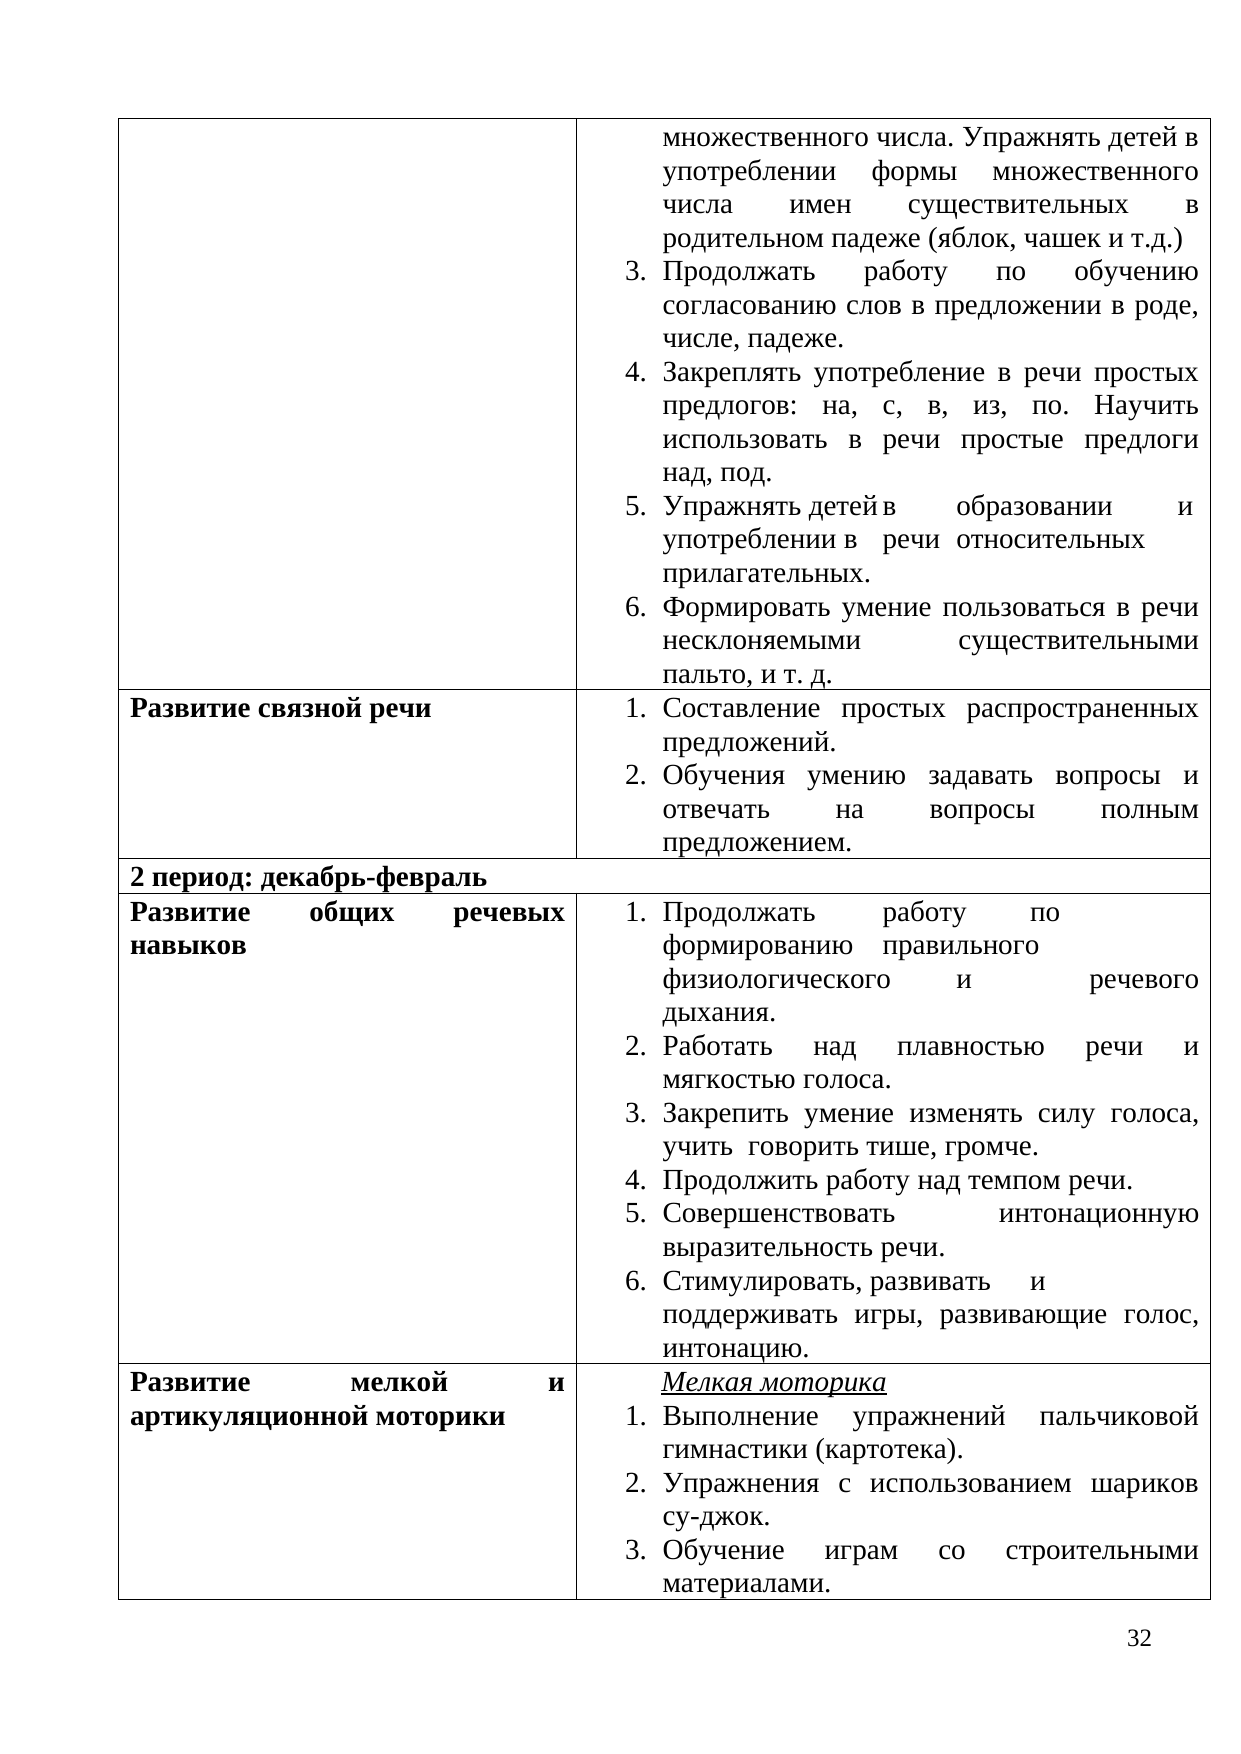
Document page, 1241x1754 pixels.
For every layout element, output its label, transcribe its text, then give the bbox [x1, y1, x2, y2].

table_cell Развитие общих речевых навыков [119, 894, 576, 1363]
table_cell 2 период: декабрь-февраль [119, 859, 1210, 893]
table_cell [119, 1364, 576, 1599]
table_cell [577, 119, 1210, 689]
table_cell Продолжать работу по формированию правильного физиологического и речевого дыхания. Работать над плавностью речи и мягкостью голоса. Закрепить умение изменять силу голоса, учить говорить тише, громче. Продолжить работу над темпом речи. Совершенствовать интонационную выразительность речи. Стимулировать, развивать и поддерживать игры, развивающие голос, интонацию. [577, 894, 1210, 1363]
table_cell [577, 1364, 1210, 1599]
table_cell Составление простых распространенных предложений. Обучения умению задавать вопросы и отвечать на вопросы полным предложением. [577, 690, 1210, 858]
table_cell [119, 119, 576, 689]
table_cell Развитие связной речи [119, 690, 576, 858]
